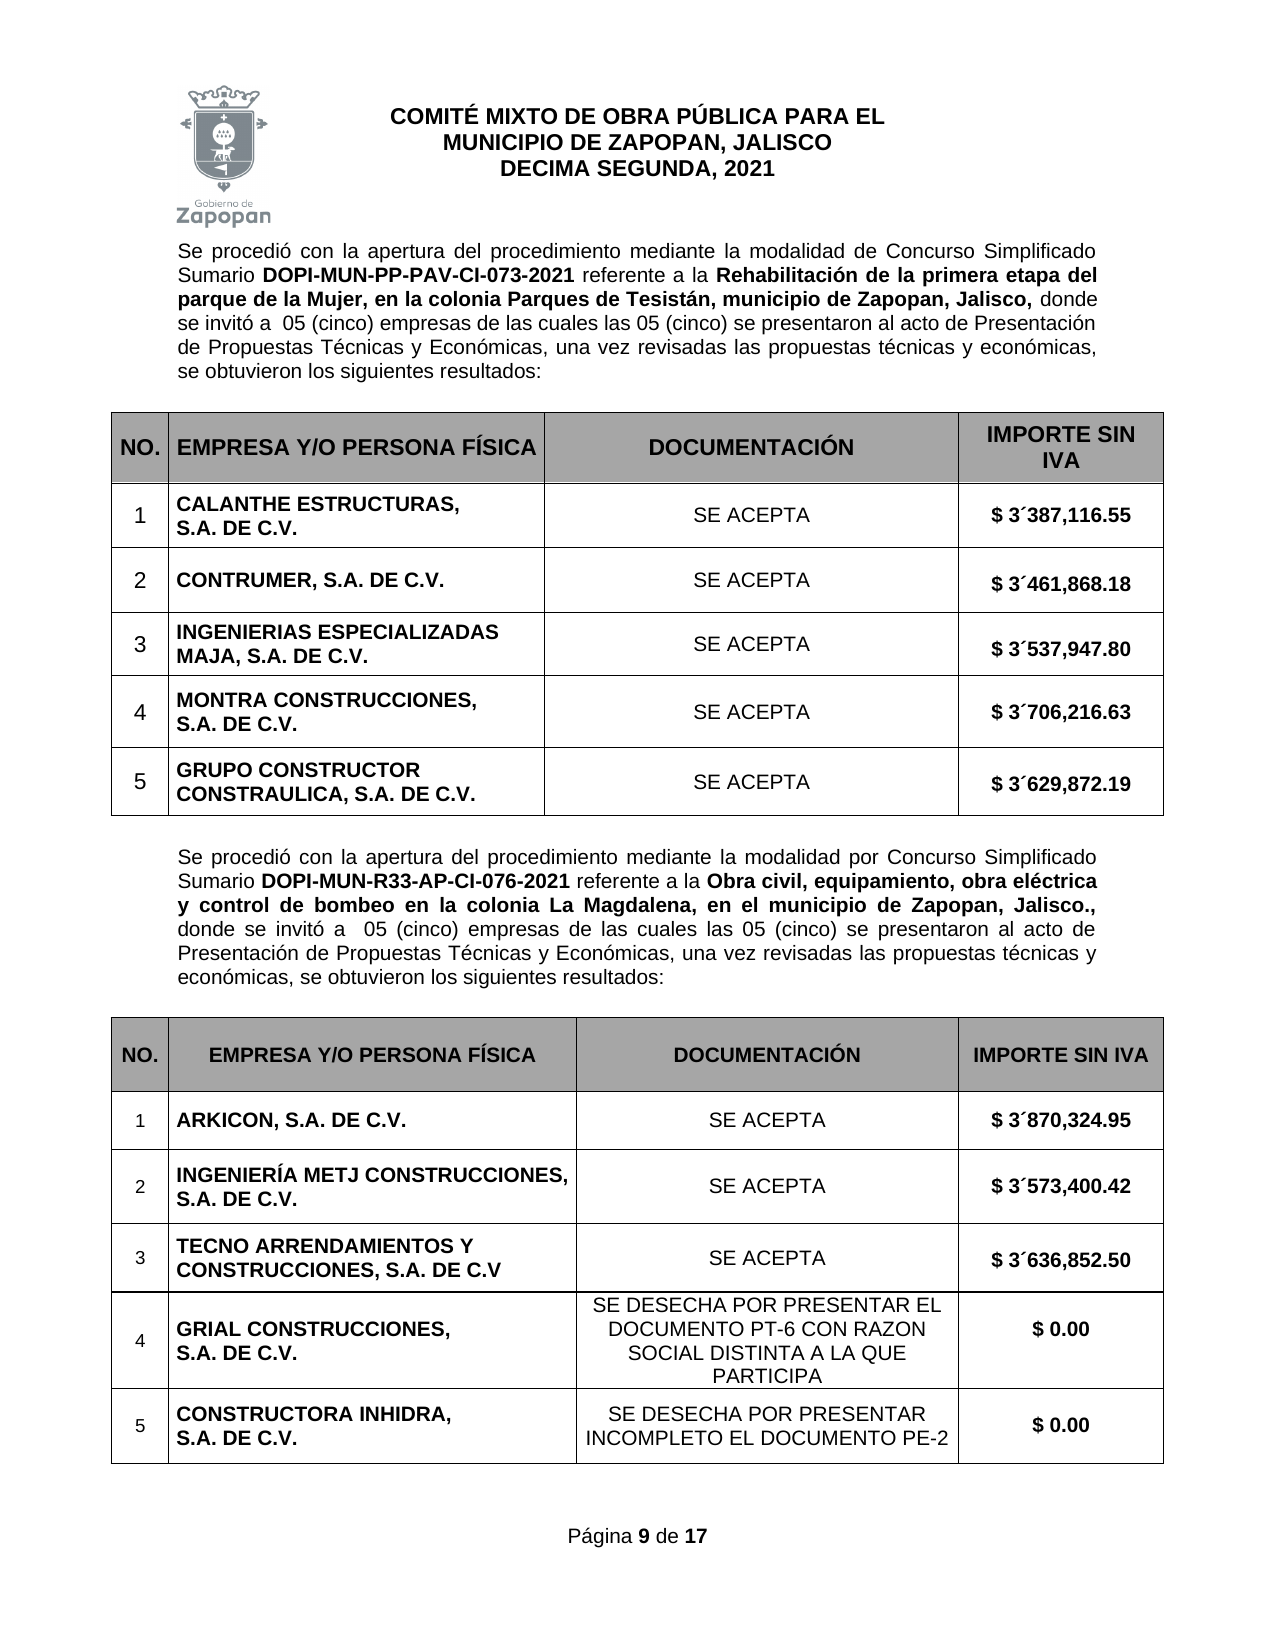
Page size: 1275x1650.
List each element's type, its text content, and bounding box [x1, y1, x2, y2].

table_header EMPRESA Y/O PERSONA FÍSICA [169, 413, 544, 482]
table_cell $ 3´573,400.42 [959, 1150, 1163, 1223]
table_cell CONSTRUCTORA INHIDRA, S.A. DE C.V. [169, 1389, 576, 1463]
table_cell $ 0.00 [959, 1293, 1163, 1388]
table_cell 5 [112, 1389, 168, 1463]
table_cell $ 3´870,324.95 [959, 1092, 1163, 1148]
table_cell SE ACEPTA [577, 1150, 958, 1223]
table_header DOCUMENTACIÓN [545, 413, 958, 482]
table_cell 4 [112, 676, 168, 747]
text Se procedió con la apertura del procedimiento mediante la modalidad por Concurso Simplificado Sumario DOPI-MUN-R33-AP-CI-076-2021 referente a la Obra civil, equipamiento, obra eléctrica y control de bombeo en la colonia La Magdalena, en el municipio de Zapopan, Jalisco., donde se invitó a 05 (cinco) empresas de las cuales las 05 (cinco) se presentaron al acto de Presentación de Propuestas Técnicas y Económicas, una vez revisadas las propuestas técnicas y económicas, se obtuvieron los siguientes resultados: [177, 845, 1098, 988]
table_cell 4 [112, 1293, 168, 1388]
table_cell SE ACEPTA [577, 1092, 958, 1148]
table_cell 5 [112, 748, 168, 815]
table_header IMPORTE SIN IVA [959, 413, 1163, 482]
table_cell SE ACEPTA [545, 613, 958, 675]
table_cell GRUPO CONSTRUCTOR CONSTRAULICA, S.A. DE C.V. [169, 748, 544, 815]
table_cell 1 [112, 484, 168, 547]
table_cell ARKICON, S.A. DE C.V. [169, 1092, 576, 1148]
table_cell $ 3´706,216.63 [959, 676, 1163, 747]
table_header EMPRESA Y/O PERSONA FÍSICA [169, 1018, 576, 1091]
table_cell $ 3´387,116.55 [959, 484, 1163, 547]
table_cell INGENIERÍA METJ CONSTRUCCIONES, S.A. DE C.V. [169, 1150, 576, 1223]
table_cell TECNO ARRENDAMIENTOS Y CONSTRUCCIONES, S.A. DE C.V [169, 1224, 576, 1291]
table_cell $ 3´537,947.80 [959, 613, 1163, 675]
table_cell CONTRUMER, S.A. DE C.V. [169, 548, 544, 612]
picture [176, 85, 271, 228]
table_header NO. [112, 1018, 168, 1091]
table_cell $ 3´636,852.50 [959, 1224, 1163, 1291]
table_cell CALANTHE ESTRUCTURAS, S.A. DE C.V. [169, 484, 544, 547]
text Se procedió con la apertura del procedimiento mediante la modalidad de Concurso Simplificado Sumario DOPI-MUN-PP-PAV-CI-073-2021 referente a la Rehabilitación de la primera etapa del parque de la Mujer, en la colonia Parques de Tesistán, municipio de Zapopan, Jalisco, donde se invitó a 05 (cinco) empresas de las cuales las 05 (cinco) se presentaron al acto de Presentación de Propuestas Técnicas y Económicas, una vez revisadas las propuestas técnicas y económicas, se obtuvieron los siguientes resultados: [177, 239, 1098, 383]
table_cell SE DESECHA POR PRESENTAR INCOMPLETO EL DOCUMENTO PE-2 [577, 1389, 958, 1463]
table_cell 2 [112, 1150, 168, 1223]
table_cell SE ACEPTA [545, 484, 958, 547]
table_header IMPORTE SIN IVA [959, 1018, 1163, 1091]
table_cell 2 [112, 548, 168, 612]
table_cell SE ACEPTA [545, 676, 958, 747]
table_cell 3 [112, 1224, 168, 1291]
table_cell SE DESECHA POR PRESENTAR EL DOCUMENTO PT-6 CON RAZON SOCIAL DISTINTA A LA QUE PARTICIPA [577, 1293, 958, 1388]
table_header NO. [112, 413, 168, 482]
table_cell SE ACEPTA [545, 748, 958, 815]
table_cell GRIAL CONSTRUCCIONES, S.A. DE C.V. [169, 1293, 576, 1388]
table_cell SE ACEPTA [577, 1224, 958, 1291]
table_cell 3 [112, 613, 168, 675]
table_cell MONTRA CONSTRUCCIONES, S.A. DE C.V. [169, 676, 544, 747]
table_cell 1 [112, 1092, 168, 1148]
table_header DOCUMENTACIÓN [577, 1018, 958, 1091]
table_cell SE ACEPTA [545, 548, 958, 612]
table_cell INGENIERIAS ESPECIALIZADAS MAJA, S.A. DE C.V. [169, 613, 544, 675]
table_cell $ 3´629,872.19 [959, 748, 1163, 815]
table_cell $ 3´461,868.18 [959, 548, 1163, 612]
table_cell $ 0.00 [959, 1389, 1163, 1463]
